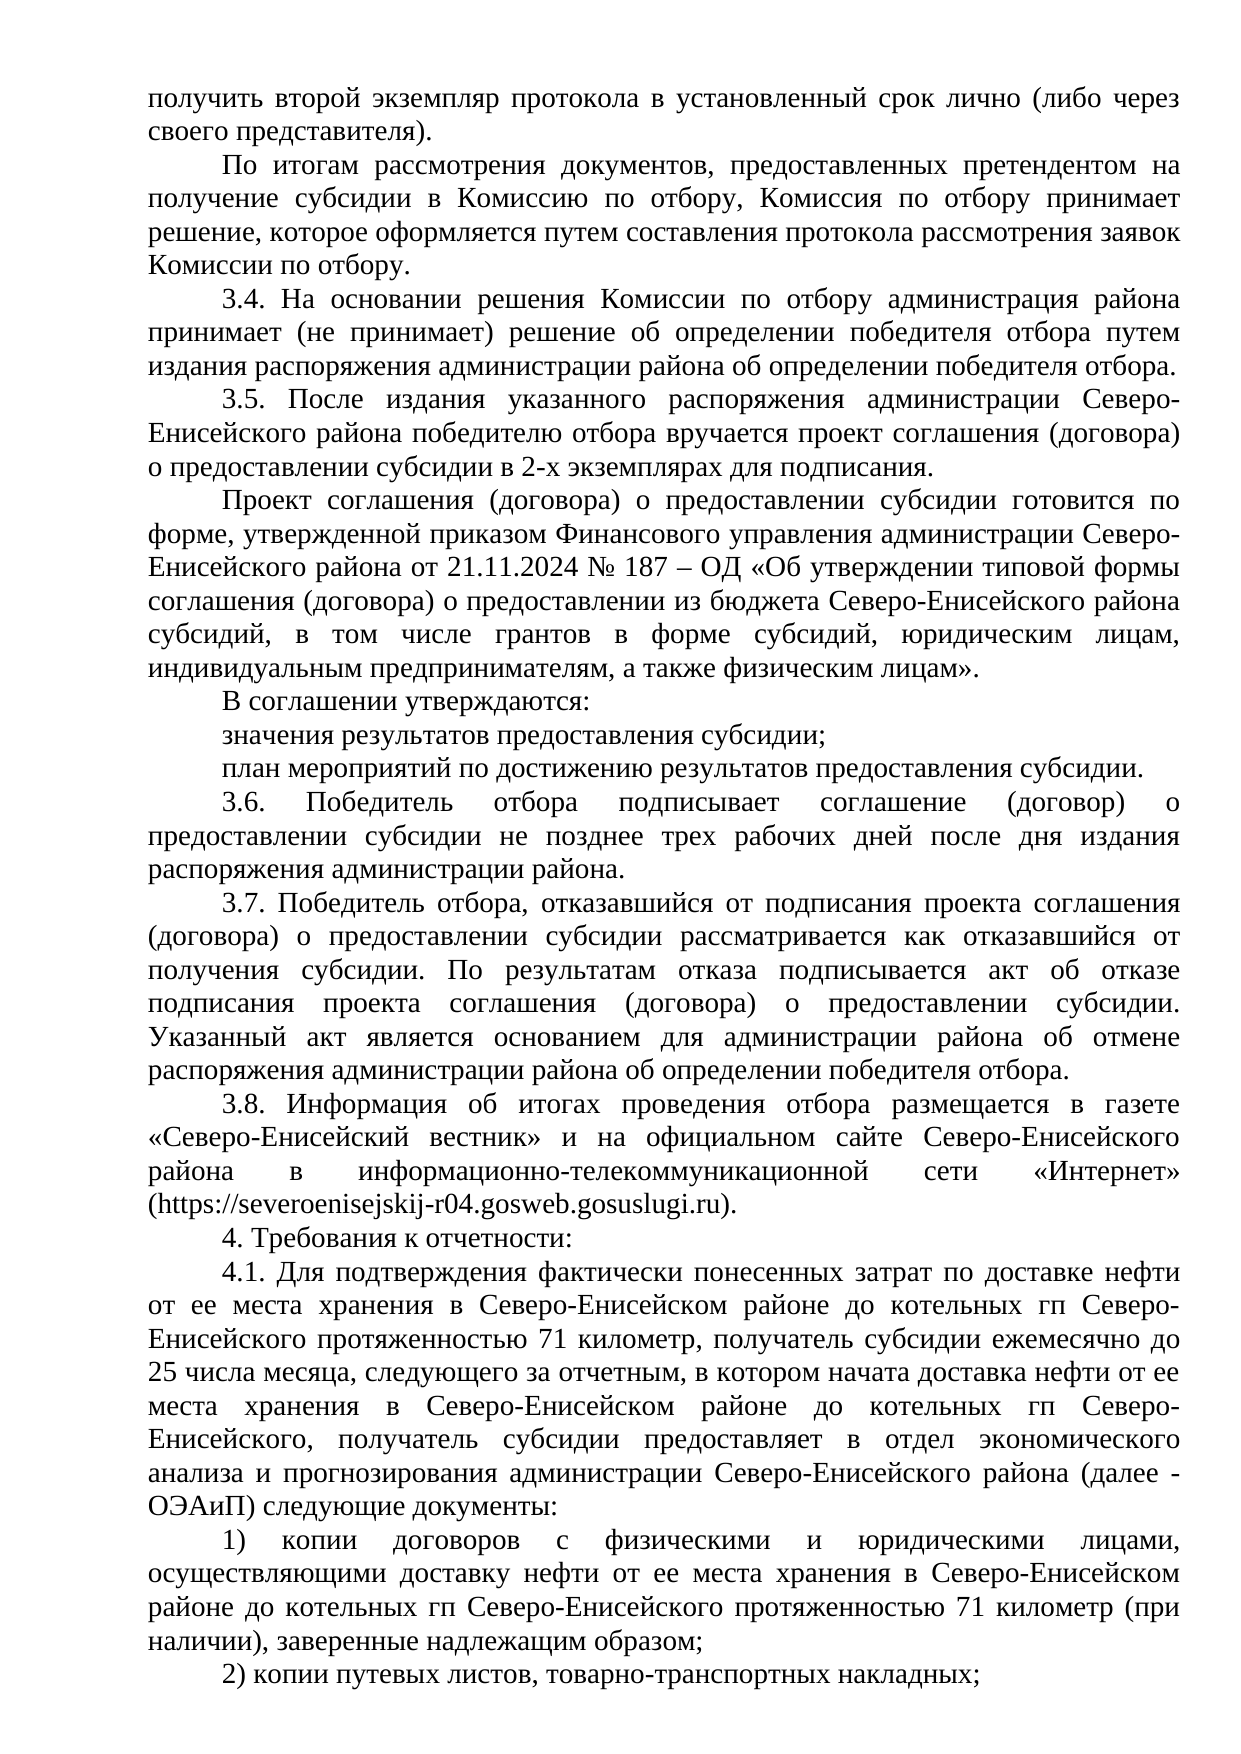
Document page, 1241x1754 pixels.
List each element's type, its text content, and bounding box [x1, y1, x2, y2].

text По итогам рассмотрения документов, предоставленных претендентом на получение субсидии в Комиссию по отбору, Комиссия по отбору принимает решение, которое оформляется путем составления протокола рассмотрения заявок Комиссии по отбору. [148, 147, 1181, 281]
text 4.1. Для подтверждения фактически понесенных затрат по доставке нефти от ее места хранения в Северо-Енисейском районе до котельных гп Северо-Енисейского протяженностью 71 километр, получатель субсидии ежемесячно до 25 числа месяца, следующего за отчетным, в котором начата доставка нефти от ее места хранения в Северо-Енисейском районе до котельных гп Северо-Енисейского, получатель субсидии предоставляет в отдел экономического анализа и прогнозирования администрации Северо-Енисейского района (далее - ОЭАиП) следующие документы: [148, 1254, 1181, 1522]
text 3.7. Победитель отбора, отказавшийся от подписания проекта соглашения (договора) о предоставлении субсидии рассматривается как отказавшийся от получения субсидии. По результатам отказа подписывается акт об отказе подписания проекта соглашения (договора) о предоставлении субсидии. Указанный акт является основанием для администрации района об отмене распоряжения администрации района об определении победителя отбора. [148, 885, 1181, 1086]
text Проект соглашения (договора) о предоставлении субсидии готовится по форме, утвержденной приказом Финансового управления администрации Северо-Енисейского района от 21.11.2024 № 187 – ОД «Об утверждении типовой формы соглашения (договора) о предоставлении из бюджета Северо-Енисейского района субсидий, в том числе грантов в форме субсидий, юридическим лицам, индивидуальным предпринимателям, а также физическим лицам». [148, 482, 1181, 683]
text 1) копии договоров с физическими и юридическими лицами, осуществляющими доставку нефти от ее места хранения в Северо-Енисейском районе до котельных гп Северо-Енисейского протяженностью 71 километр (при наличии), заверенные надлежащим образом; [148, 1522, 1181, 1656]
text 3.6. Победитель отбора подписывает соглашение (договор) о предоставлении субсидии не позднее трех рабочих дней после дня издания распоряжения администрации района. [148, 784, 1181, 885]
text 3.4. На основании решения Комиссии по отбору администрация района принимает (не принимает) решение об определении победителя отбора путем издания распоряжения администрации района об определении победителя отбора. [148, 281, 1181, 382]
text значения результатов предоставления субсидии; [148, 717, 1181, 751]
text В соглашении утверждаются: [148, 683, 1181, 717]
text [148, 80, 1181, 147]
text 3.8. Информация об итогах проведения отбора размещается в газете «Северо-Енисейский вестник» и на официальном сайте Северо-Енисейского района в информационно-телекоммуникационной сети «Интернет» (https://severoenisejskij-r04.gosweb.gosuslugi.ru). [148, 1086, 1181, 1220]
text план мероприятий по достижению результатов предоставления субсидии. [148, 751, 1181, 784]
text 3.5. После издания указанного распоряжения администрации Северо-Енисейского района победителю отбора вручается проект соглашения (договора) о предоставлении субсидии в 2-х экземплярах для подписания. [148, 382, 1181, 482]
text 2) копии путевых листов, товарно-транспортных накладных; [148, 1656, 1181, 1690]
text 4. Требования к отчетности: [148, 1220, 1181, 1254]
